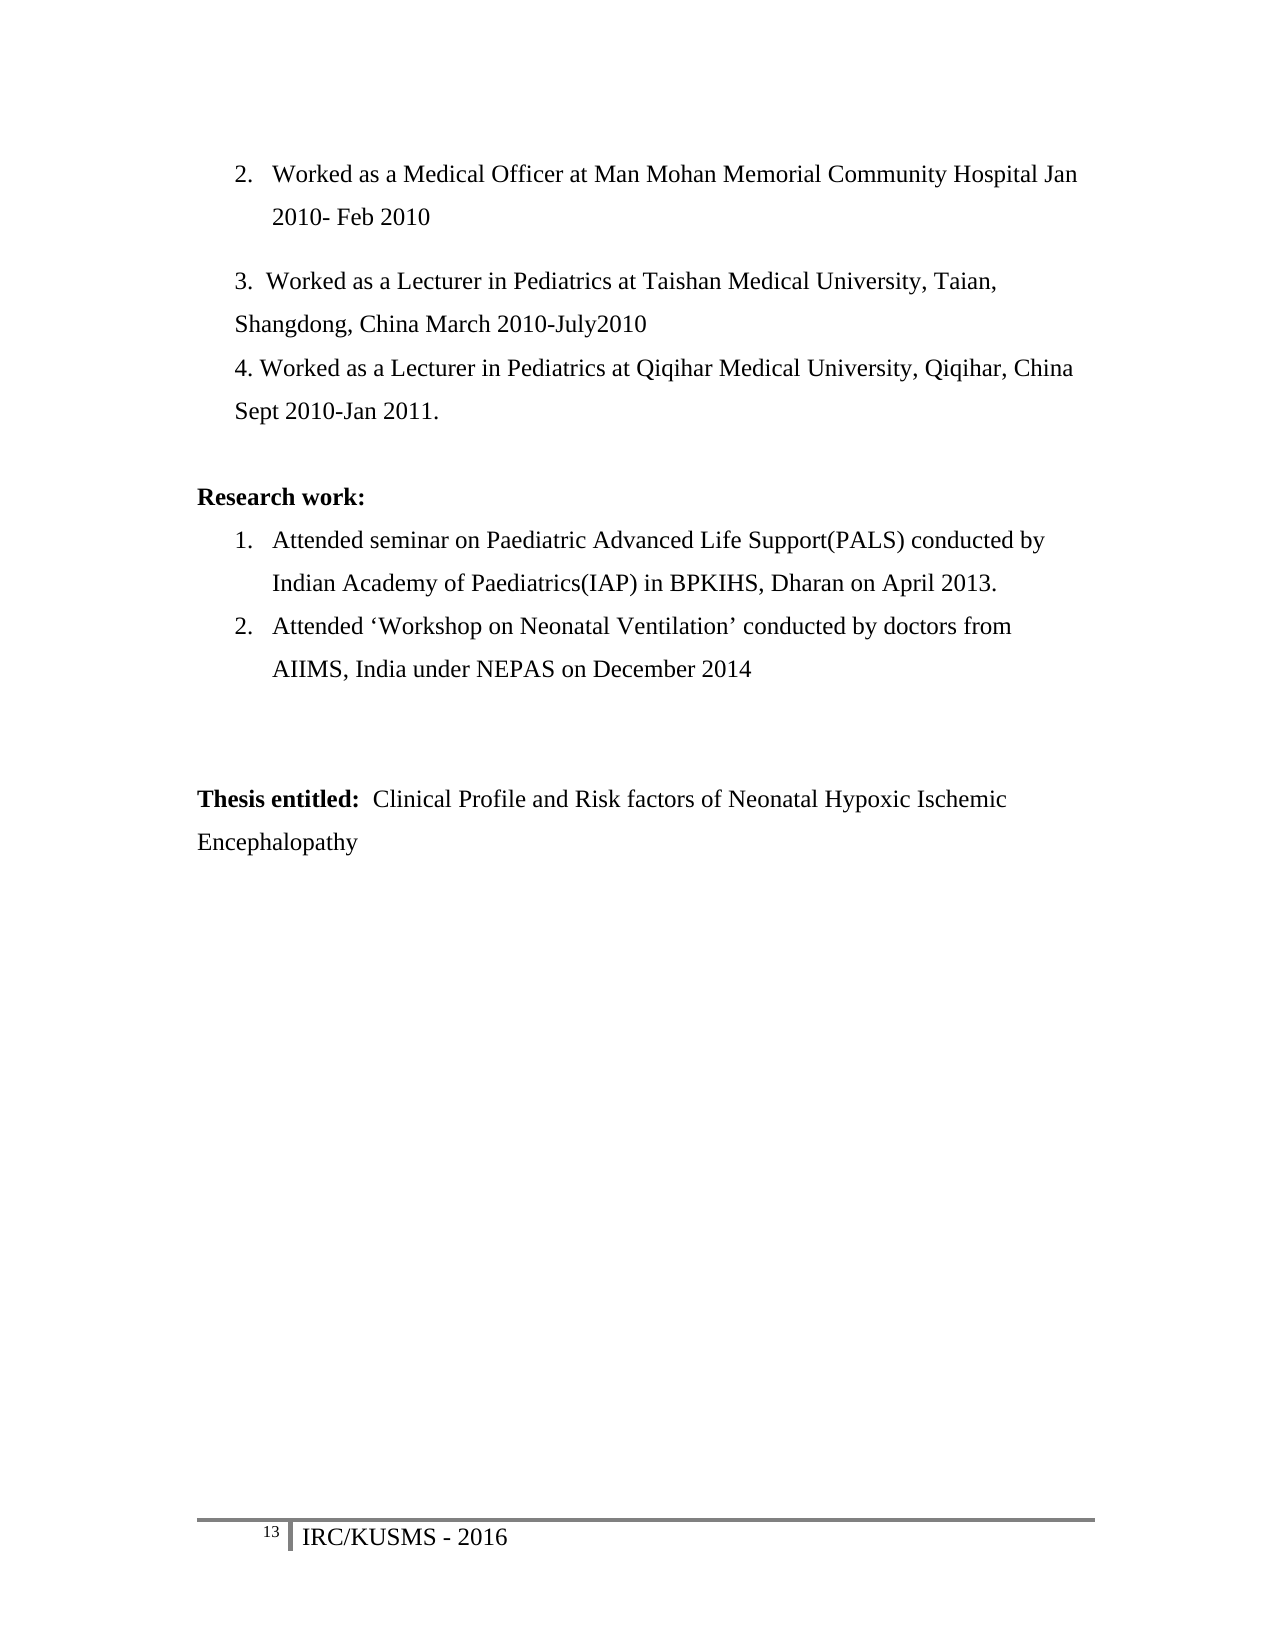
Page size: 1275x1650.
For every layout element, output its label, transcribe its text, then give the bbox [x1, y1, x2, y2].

text 4. Worked as a Lecturer in Pediatrics at Qiqihar Medical University, Qiqihar, China Sept 2010-Jan 2011. [234, 353, 1095, 424]
list Attended seminar on Paediatric Advanced Life Support(PALS) conducted by Indian Academy of Paediatrics(IAP) in BPKIHS, Dharan on April 2013. [234, 525, 1095, 597]
list Attended ‘Workshop on Neonatal Ventilation’ conducted by doctors from AIIMS, India under NEPAS on December 2014 [234, 611, 1095, 683]
text Research work: [197, 482, 1095, 511]
list Worked as a Medical Officer at Man Mohan Memorial Community Hospital Jan 2010- Feb 2010. [234, 159, 1095, 231]
text 3. Worked as a Lecturer in Pediatrics at Taishan Medical University, Taian, Shangdong, China March 2010-July2010 [234, 266, 1095, 338]
text Thesis entitled: Clinical Profile and Risk factors of Neonatal Hypoxic Ischemic Encephalopathy [197, 784, 1095, 856]
